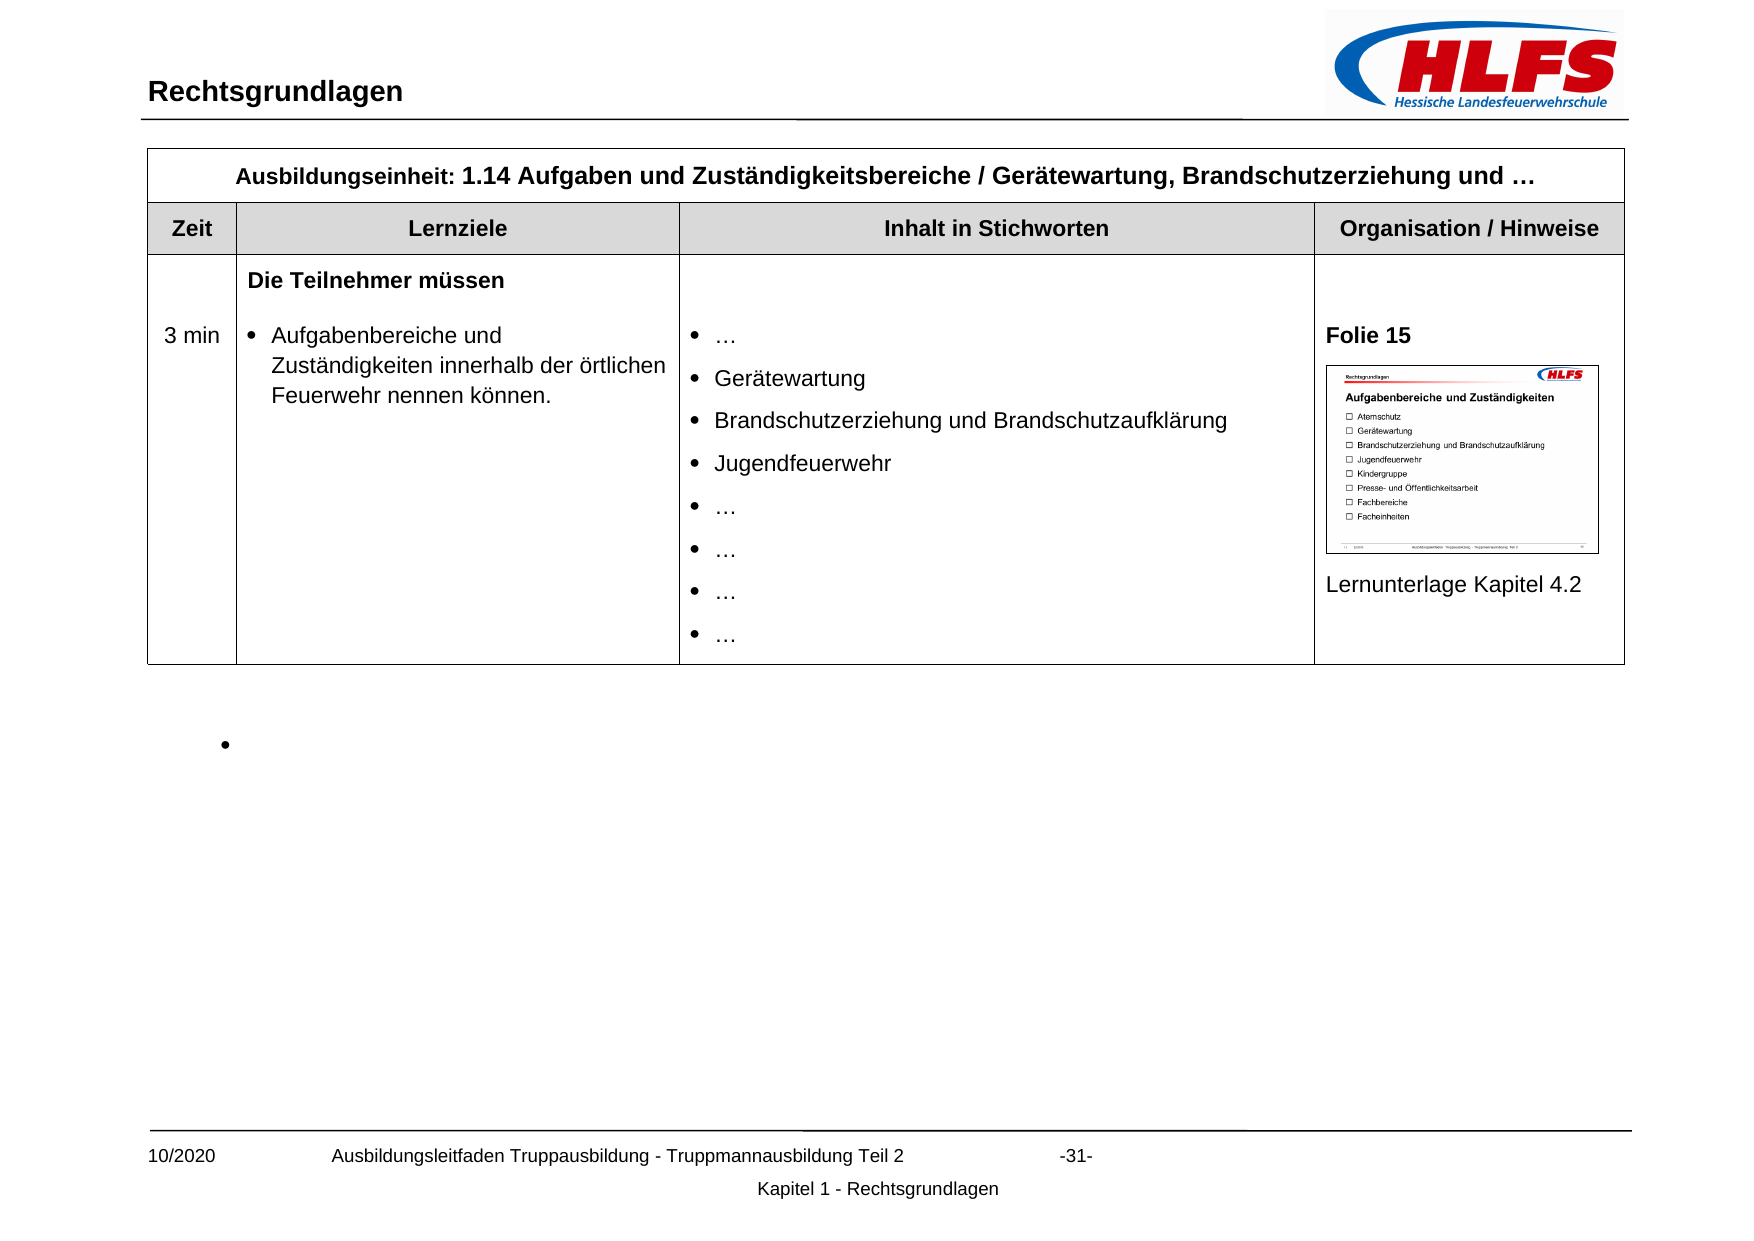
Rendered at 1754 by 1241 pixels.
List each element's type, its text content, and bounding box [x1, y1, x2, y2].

table_cell [680, 255, 1314, 309]
table_cell Die Teilnehmer müssen [237, 255, 679, 309]
table_cell 3 min [148, 310, 236, 664]
table_cell Zeit [148, 203, 236, 254]
table_cell [1315, 255, 1624, 309]
picture [1324, 9, 1624, 116]
table_cell … Gerätewartung Brandschutzerziehung und Brandschutzaufklärung Jugendfeuerwehr … … … … [680, 310, 1314, 664]
table_cell Organisation / Hinweise [1315, 203, 1624, 254]
table_cell Folie 15 Lernunterlage Kapitel 4.2 [1315, 310, 1624, 664]
table_cell Lernziele [237, 203, 679, 254]
table_cell Inhalt in Stichworten [680, 203, 1314, 254]
table_cell Aufgabenbereiche und Zuständigkeiten innerhalb der örtlichen Feuerwehr nennen können. [237, 310, 679, 664]
table_header Ausbildungseinheit: 1.14 Aufgaben und Zuständigkeitsbereiche / Gerätewartung, Brandschutzerziehung und … [148, 149, 1624, 202]
picture [1327, 366, 1598, 553]
table_cell [148, 255, 236, 309]
